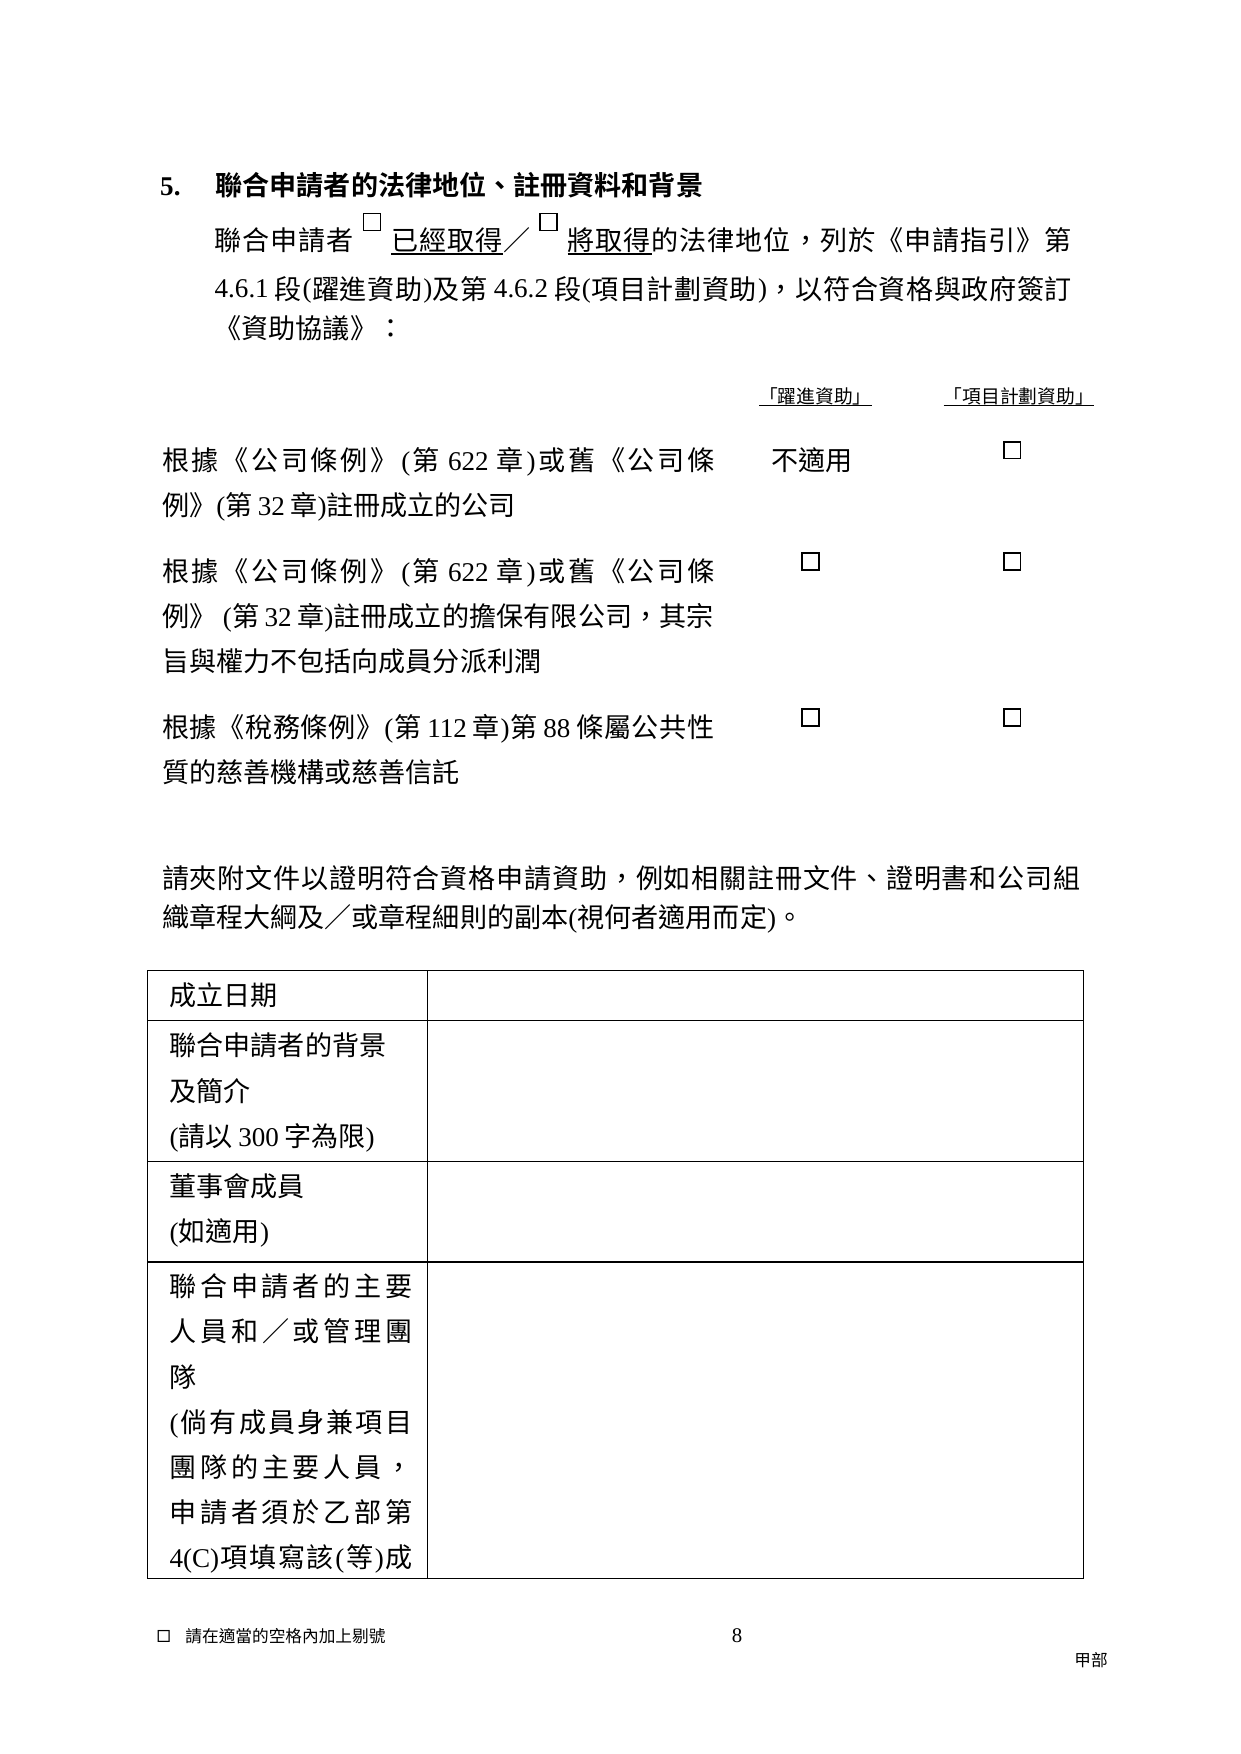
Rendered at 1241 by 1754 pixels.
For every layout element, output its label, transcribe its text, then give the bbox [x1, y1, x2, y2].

table_cell 聯合申請者的背景及簡介 (請以300字為限) [148, 1021, 427, 1161]
table_cell [428, 1263, 1083, 1578]
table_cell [148, 1263, 427, 1578]
table_header 聯合申請者的法律地位、註冊資料和背景 聯合申請者 已經取得／ 將取得的法律地位，列於《申請指引》第4.6.1段(躍進資助)及第4.6.2段(項目計劃資助)，以符合資格與政府簽訂《資助協議》： [148, 142, 1083, 970]
table_cell 成立日期 [148, 971, 427, 1020]
table_cell [428, 1162, 1083, 1261]
table_cell 董事會成員 (如適用) [148, 1162, 427, 1261]
table_cell [428, 971, 1083, 1020]
table_cell [428, 1021, 1083, 1161]
